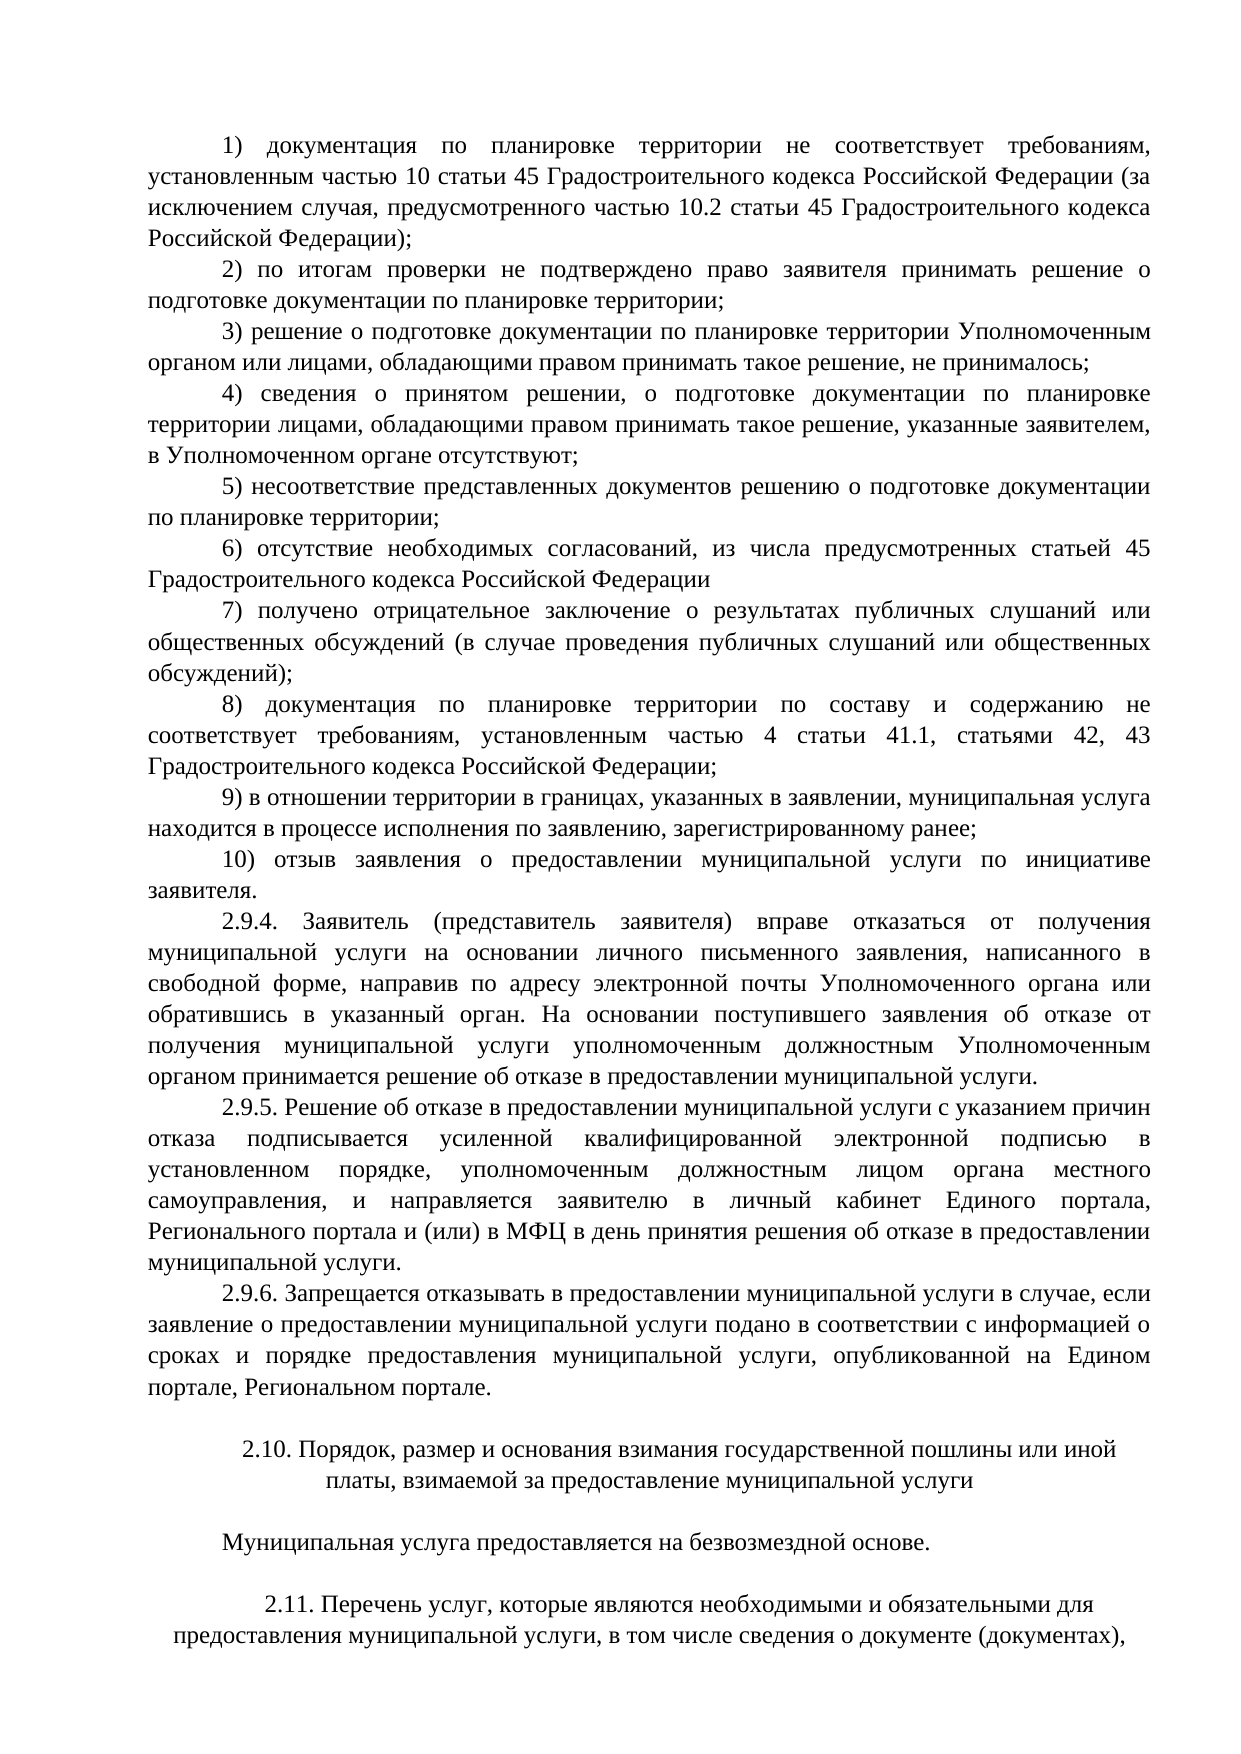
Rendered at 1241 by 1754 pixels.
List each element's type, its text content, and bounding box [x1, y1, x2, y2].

text Муниципальная услуга предоставляется на безвозмездной основе. [148, 1527, 1152, 1556]
text 5) несоответствие представленных документов решению о подготовке документации по планировке территории; [148, 471, 1152, 531]
text 9) в отношении территории в границах, указанных в заявлении, муниципальная услуга находится в процессе исполнения по заявлению, зарегистрированному ранее; [148, 782, 1152, 842]
text 4) сведения о принятом решении, о подготовке документации по планировке территории лицами, обладающими правом принимать такое решение, указанные заявителем, в Уполномоченном органе отсутствуют; [148, 378, 1152, 469]
text 1) документация по планировке территории не соответствует требованиям, установленным частью 10 статьи 45 Градостроительного кодекса Российской Федерации (за исключением случая, предусмотренного частью 10.2 статьи 45 Градостроительного кодекса Российской Федерации); [148, 130, 1152, 252]
text 10) отзыв заявления о предоставлении муниципальной услуги по инициативе заявителя. [148, 844, 1152, 904]
text 7) получено отрицательное заключение о результатах публичных слушаний или общественных обсуждений (в случае проведения публичных слушаний или общественных обсуждений); [148, 596, 1152, 686]
text 2.9.5. Решение об отказе в предоставлении муниципальной услуги с указанием причин отказа подписывается усиленной квалифицированной электронной подписью в установленном порядке, уполномоченным должностным лицом органа местного самоуправления, и направляется заявителю в личный кабинет Единого портала, Регионального портала и (или) в МФЦ в день принятия решения об отказе в предоставлении муниципальной услуги. [148, 1092, 1152, 1276]
text 2.10. Порядок, размер и основания взимания государственной пошлины или иной платы, взимаемой за предоставление муниципальной услуги [148, 1434, 1152, 1493]
text 2.9.6. Запрещается отказывать в предоставлении муниципальной услуги в случае, если заявление о предоставлении муниципальной услуги подано в соответствии с информацией о сроках и порядке предоставления муниципальной услуги, опубликованной на Едином портале, Региональном портале. [148, 1278, 1152, 1400]
text 3) решение о подготовке документации по планировке территории Уполномоченным органом или лицами, обладающими правом принимать такое решение, не принималось; [148, 316, 1152, 376]
text 8) документация по планировке территории по составу и содержанию не соответствует требованиям, установленным частью 4 статьи 41.1, статьями 42, 43 Градостроительного кодекса Российской Федерации; [148, 689, 1152, 779]
text 2) по итогам проверки не подтверждено право заявителя принимать решение о подготовке документации по планировке территории; [148, 254, 1152, 314]
text 2.9.4. Заявитель (представитель заявителя) вправе отказаться от получения муниципальной услуги на основании личного письменного заявления, написанного в свободной форме, направив по адресу электронной почты Уполномоченного органа или обратившись в указанный орган. На основании поступившего заявления об отказе от получения муниципальной услуги уполномоченным должностным Уполномоченным органом принимается решение об отказе в предоставлении муниципальной услуги. [148, 906, 1152, 1090]
text 6) отсутствие необходимых согласований, из числа предусмотренных статьей 45 Градостроительного кодекса Российской Федерации [148, 533, 1152, 593]
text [148, 1589, 1152, 1649]
